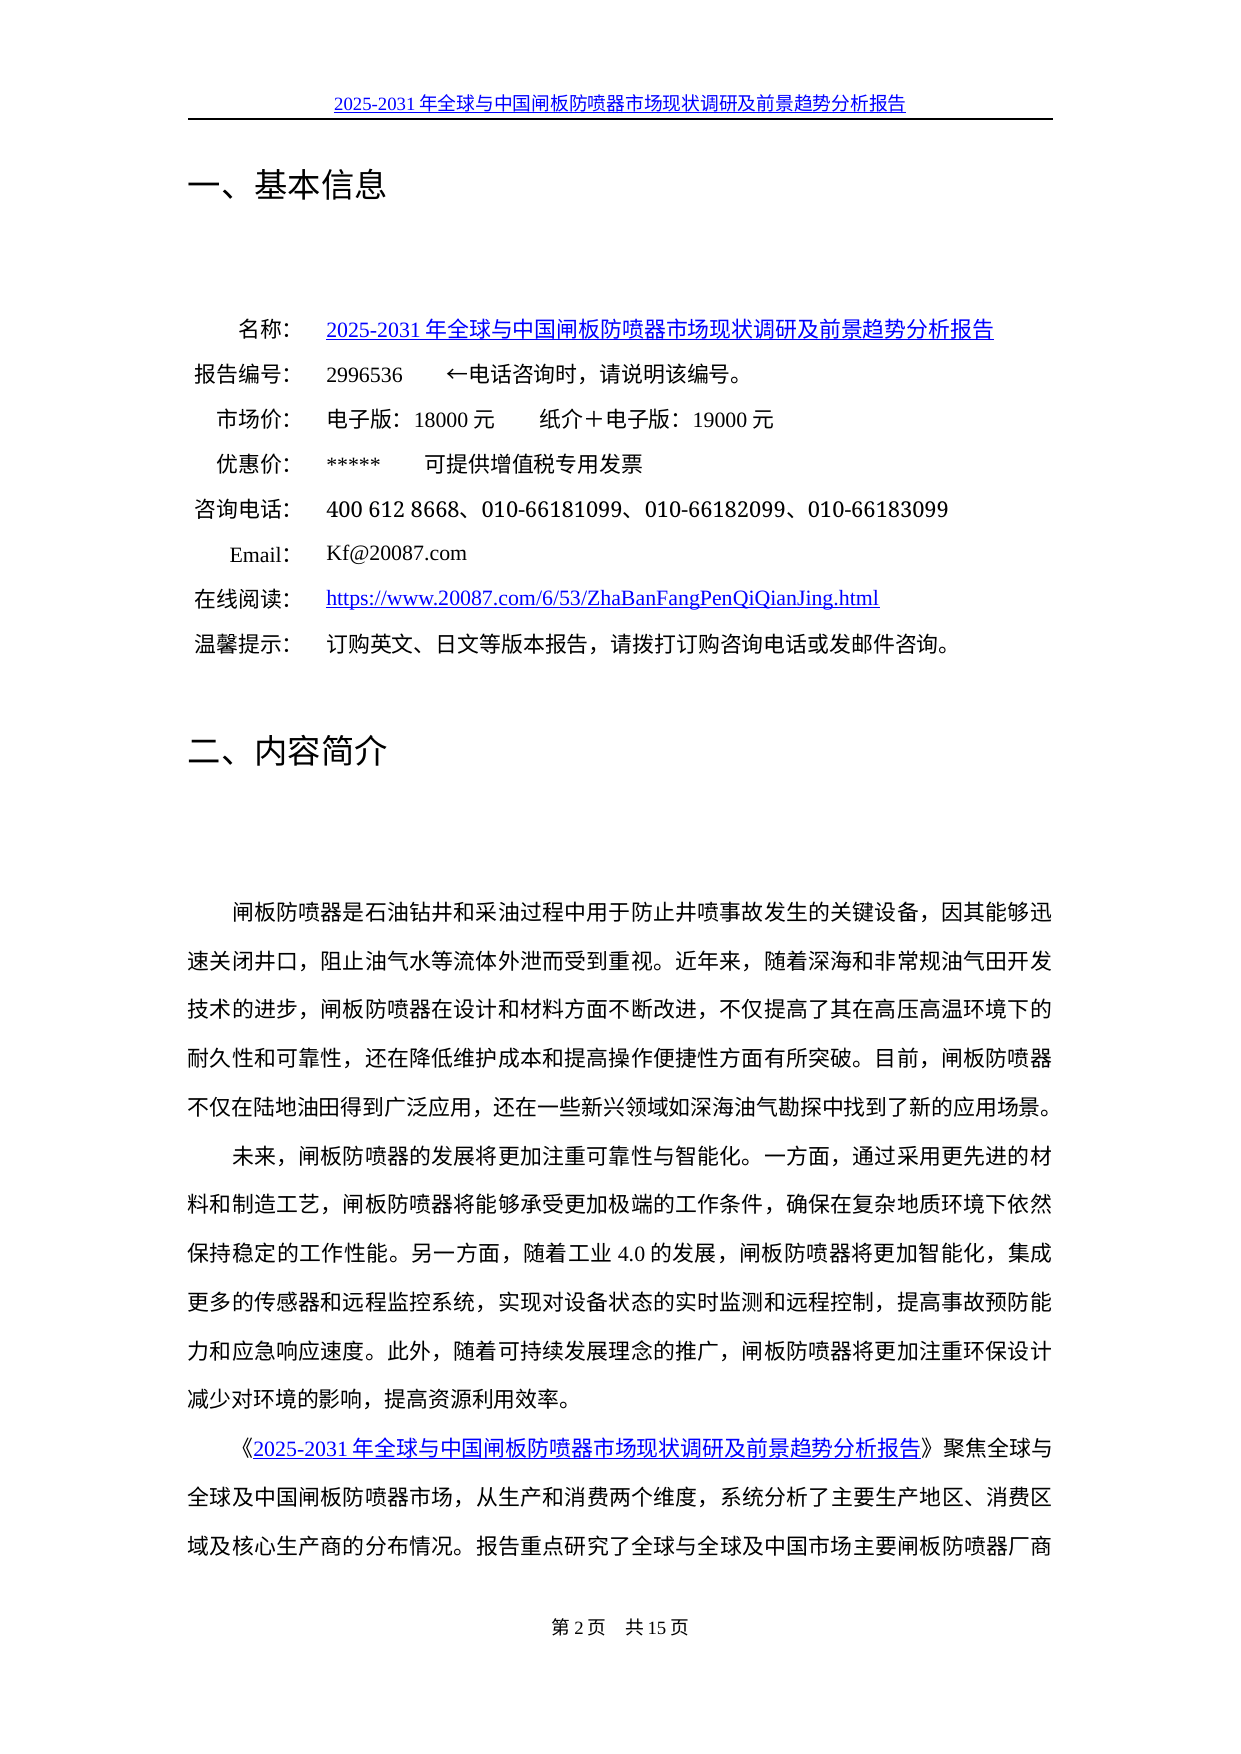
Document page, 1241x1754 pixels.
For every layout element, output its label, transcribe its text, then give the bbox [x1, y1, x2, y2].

table_cell 咨询电话： [167, 492, 315, 537]
table_cell 温馨提示： [167, 627, 315, 672]
table_cell 报告编号： [167, 357, 315, 402]
table_cell Email： [167, 537, 315, 582]
table_cell 市场价： [167, 402, 315, 447]
table_cell Kf@20087.com [315, 537, 1073, 582]
table_cell 订购英文、日文等版本报告，请拨打订购咨询电话或发邮件咨询。 [315, 627, 1073, 672]
table_cell 2996536 ←电话咨询时，请说明该编号。 [315, 357, 1073, 402]
table_cell 电子版：18000 元 纸介＋电子版：19000 元 [315, 402, 1073, 447]
table_header 2025-2031年全球与中国闸板防喷器市场现状调研及前景趋势分析报告 [315, 312, 1073, 357]
table_cell ***** 可提供增值税专用发票 [315, 447, 1073, 492]
table_header 名称： [167, 312, 315, 357]
table_cell 400 612 8668、010-66181099、010-66182099、010-66183099 [315, 492, 1073, 537]
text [187, 894, 1053, 1561]
title 二、内容简介 [187, 717, 1053, 782]
table_cell 在线阅读： [167, 582, 315, 627]
title 一、基本信息 [187, 150, 1053, 215]
table_cell [315, 582, 1073, 627]
table_cell 优惠价： [167, 447, 315, 492]
